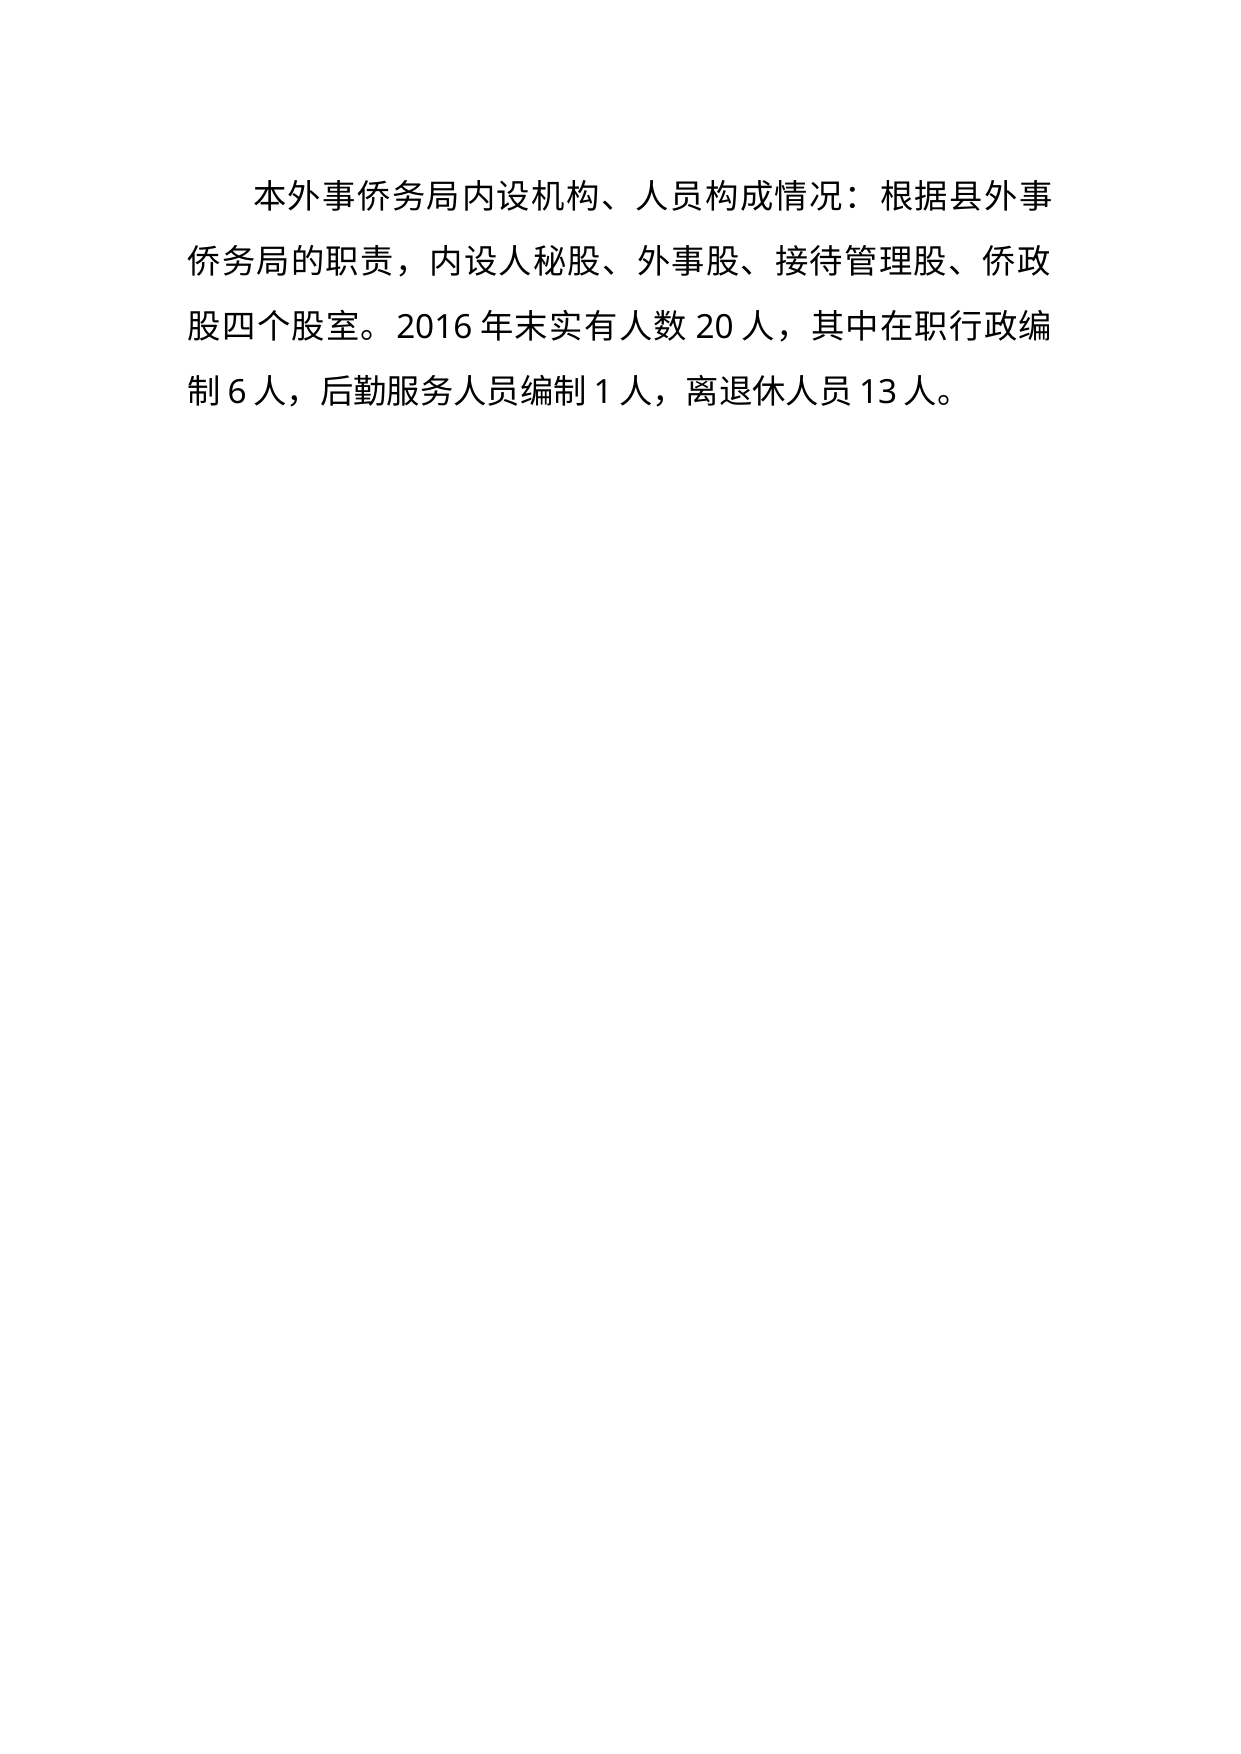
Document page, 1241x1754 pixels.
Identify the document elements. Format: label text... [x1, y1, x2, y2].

text 本外事侨务局内设机构、人员构成情况：根据县外事侨务局的职责，内设人秘股、外事股、接待管理股、侨政股四个股室。2016年末实有人数20人，其中在职行政编制6人，后勤服务人员编制1人，离退休人员13人。 [187, 162, 1053, 422]
